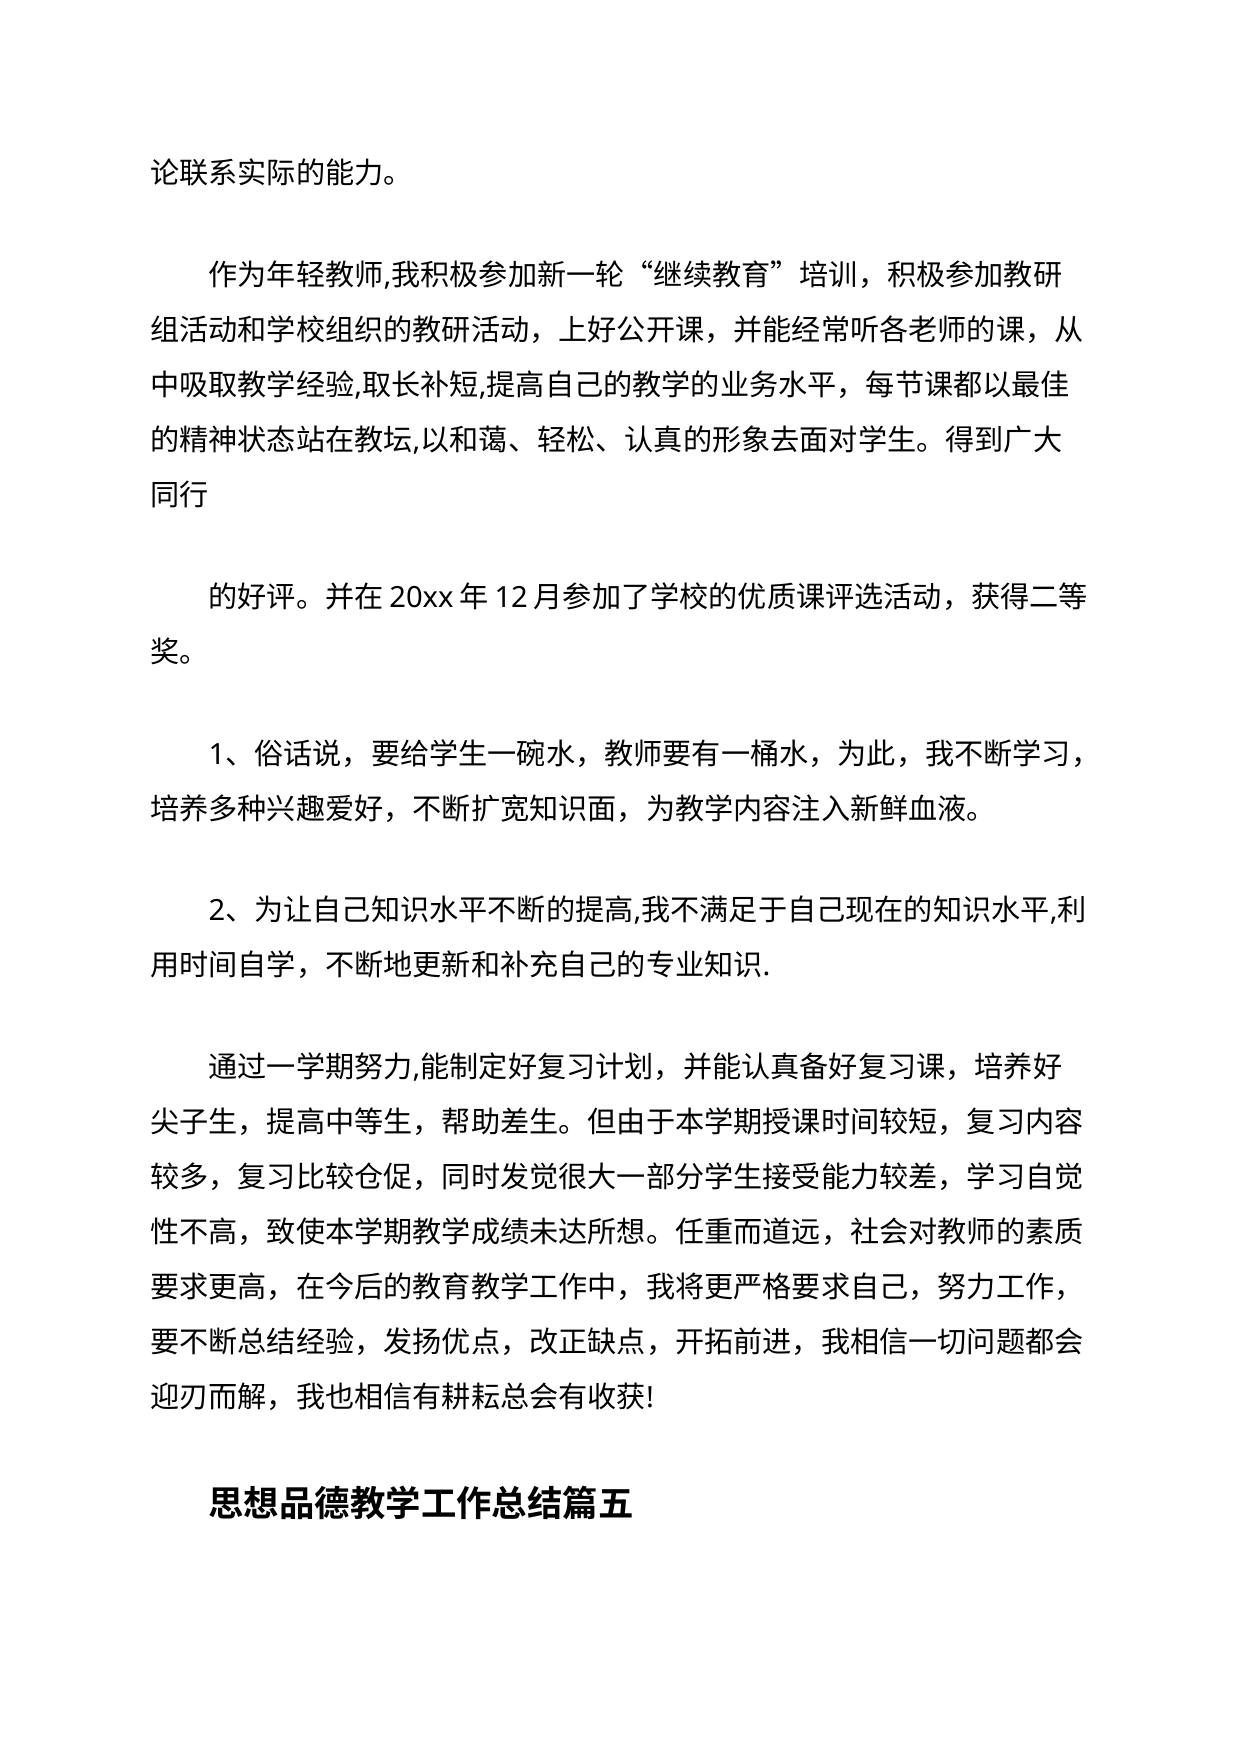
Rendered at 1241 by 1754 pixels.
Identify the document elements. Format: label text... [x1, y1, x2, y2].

text 1、俗话说，要给学生一碗水，教师要有一桶水，为此，我不断学习，培养多种兴趣爱好，不断扩宽知识面，为教学内容注入新鲜血液。 [150, 730, 1090, 827]
text 2、为让自己知识水平不断的提高,我不满足于自己现在的知识水平,利用时间自学，不断地更新和补充自己的专业知识. [150, 887, 1090, 984]
text 的好评。并在20xx年12月参加了学校的优质课评选活动，获得二等奖。 [150, 573, 1090, 671]
text 通过一学期努力,能制定好复习计划，并能认真备好复习课，培养好尖子生，提高中等生，帮助差生。但由于本学期授课时间较短，复习内容较多，复习比较仓促，同时发觉很大一部分学生接受能力较差，学习自觉性不高，致使本学期教学成绩未达所想。任重而道远，社会对教师的素质要求更高，在今后的教育教学工作中，我将更严格要求自己，努力工作，要不断总结经验，发扬优点，改正缺点，开拓前进，我相信一切问题都会迎刃而解，我也相信有耕耘总会有收获! [150, 1044, 1090, 1416]
text 作为年轻教师,我积极参加新一轮“继续教育”培训，积极参加教研组活动和学校组织的教研活动，上好公开课，并能经常听各老师的课，从中吸取教学经验,取长补短,提高自己的教学的业务水平，每节课都以最佳的精神状态站在教坛,以和蔼、轻松、认真的形象去面对学生。得到广大同行 [150, 252, 1090, 514]
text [150, 150, 1090, 192]
text 思想品德教学工作总结篇五 [150, 1475, 1090, 1527]
